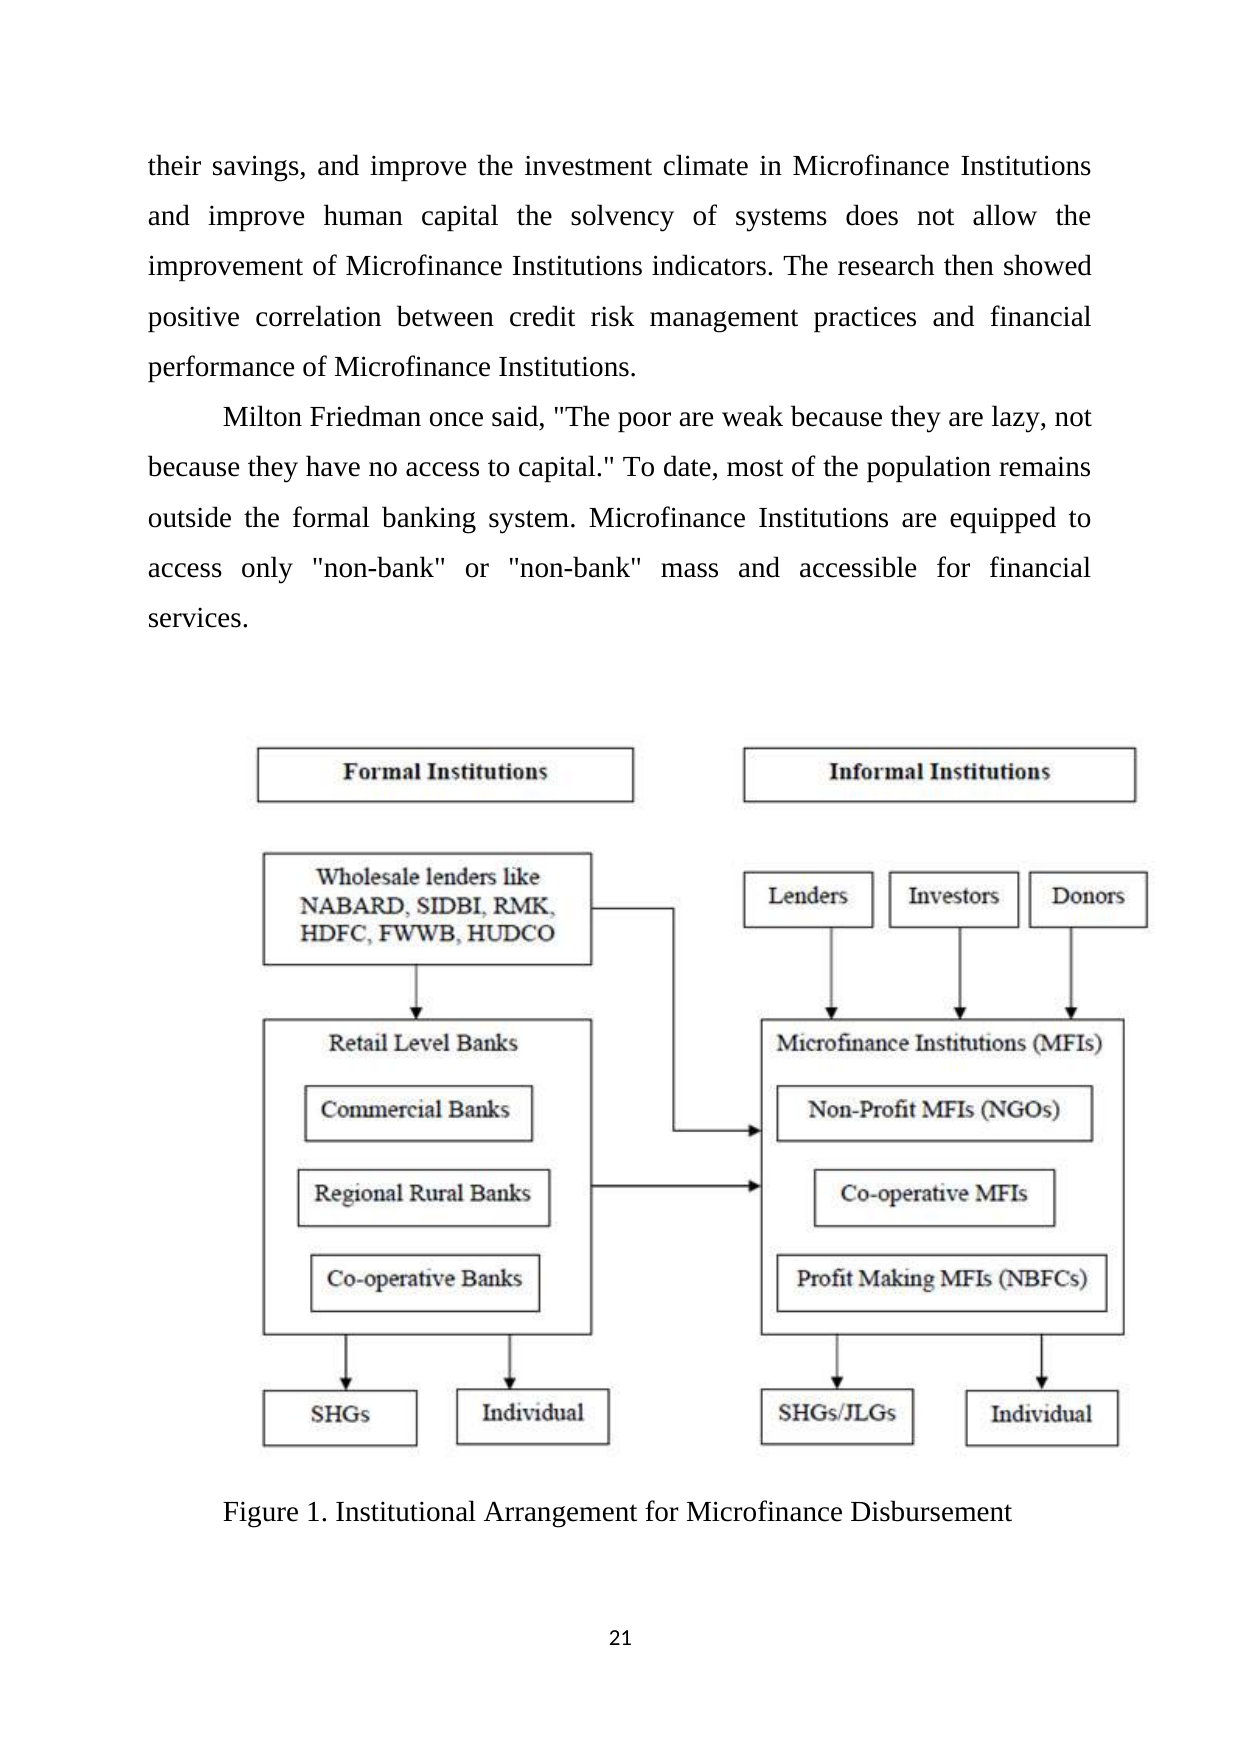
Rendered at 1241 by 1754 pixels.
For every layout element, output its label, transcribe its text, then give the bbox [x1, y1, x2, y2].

picture [222, 723, 1195, 1464]
text Figure 1. Institutional Arrangement for Microfinance Disbursement [148, 1494, 1092, 1527]
text Milton Friedman once said, "The poor are weak because they are lazy, not because they have no access to capital." To date, most of the population remains outside the formal banking system. Microfinance Institutions are equipped to access only "non-bank" or "non-bank" mass and accessible for financial services. [148, 399, 1092, 634]
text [148, 148, 1092, 382]
